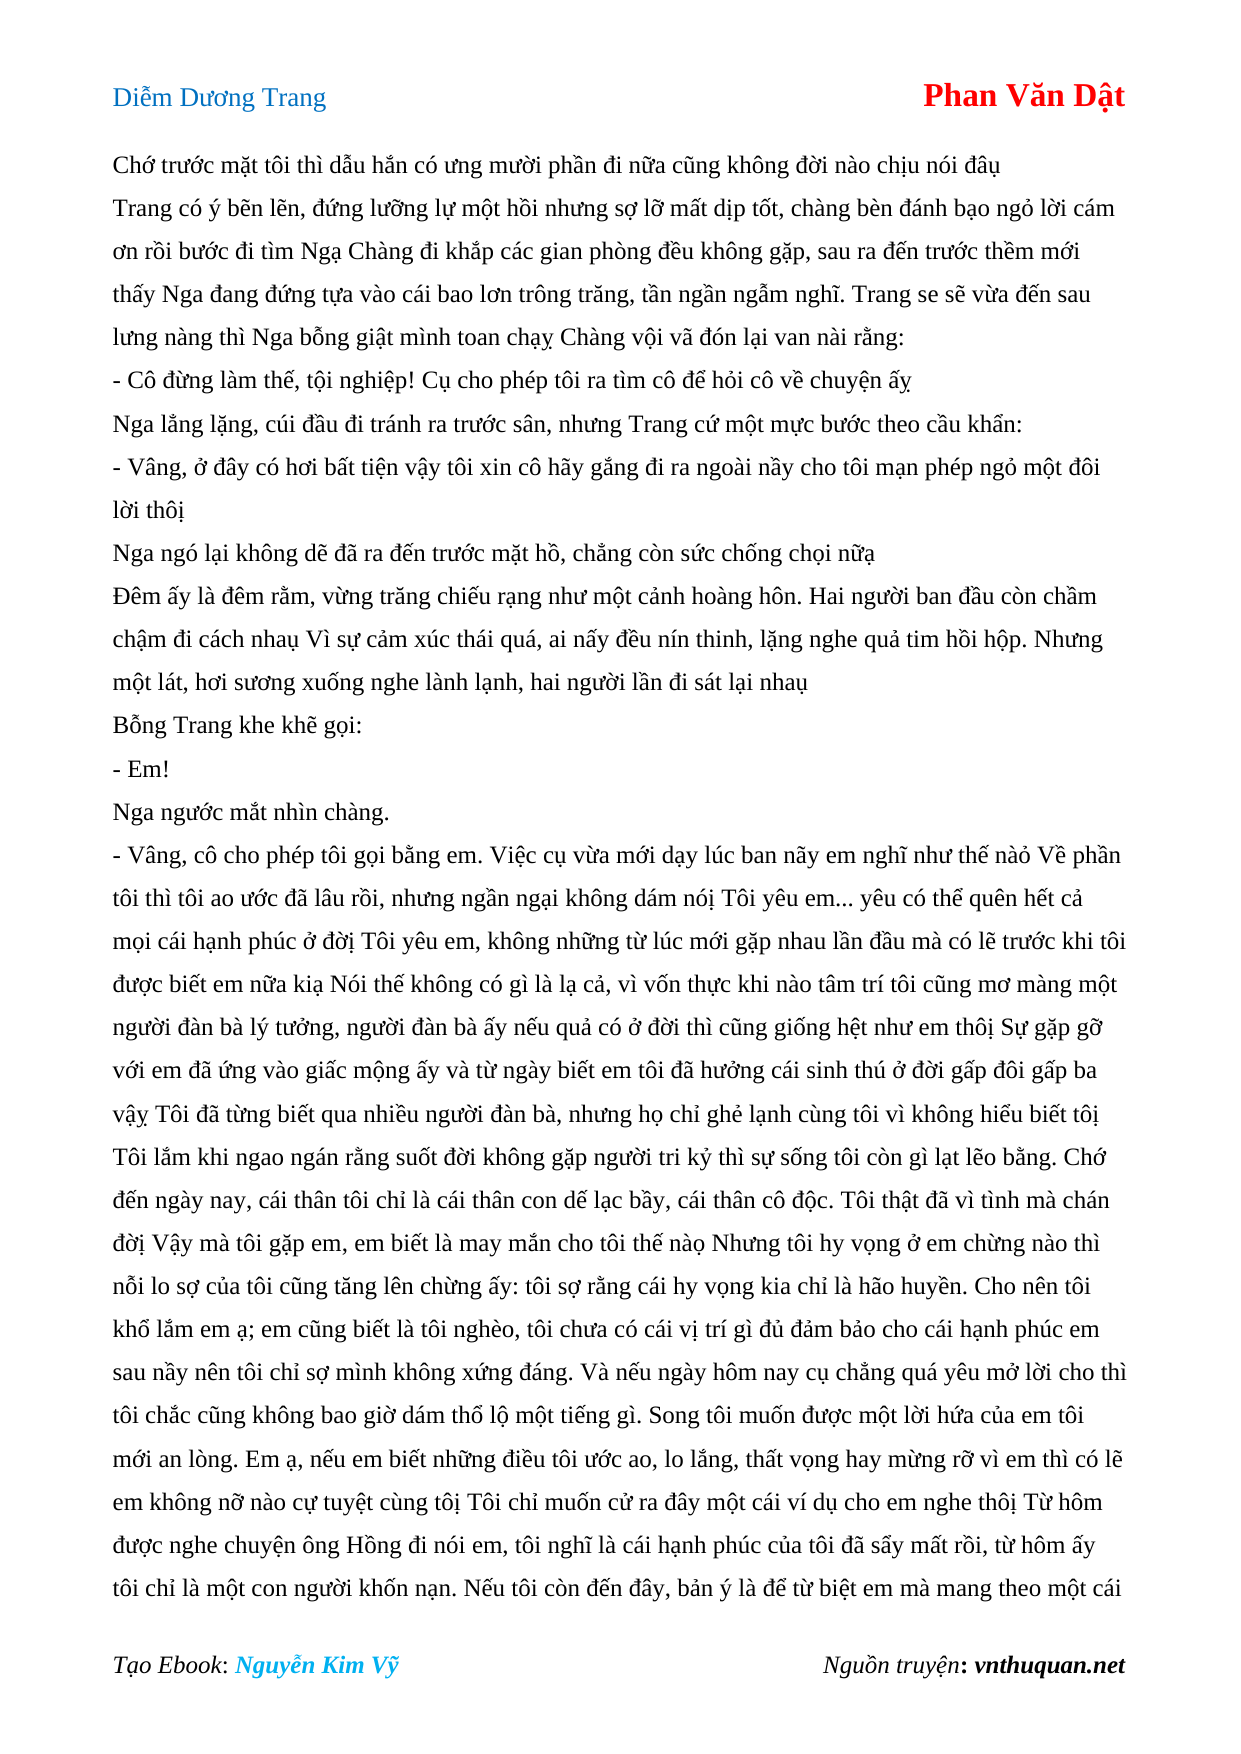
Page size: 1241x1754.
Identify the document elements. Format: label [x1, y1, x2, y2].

text [112, 150, 1128, 1602]
